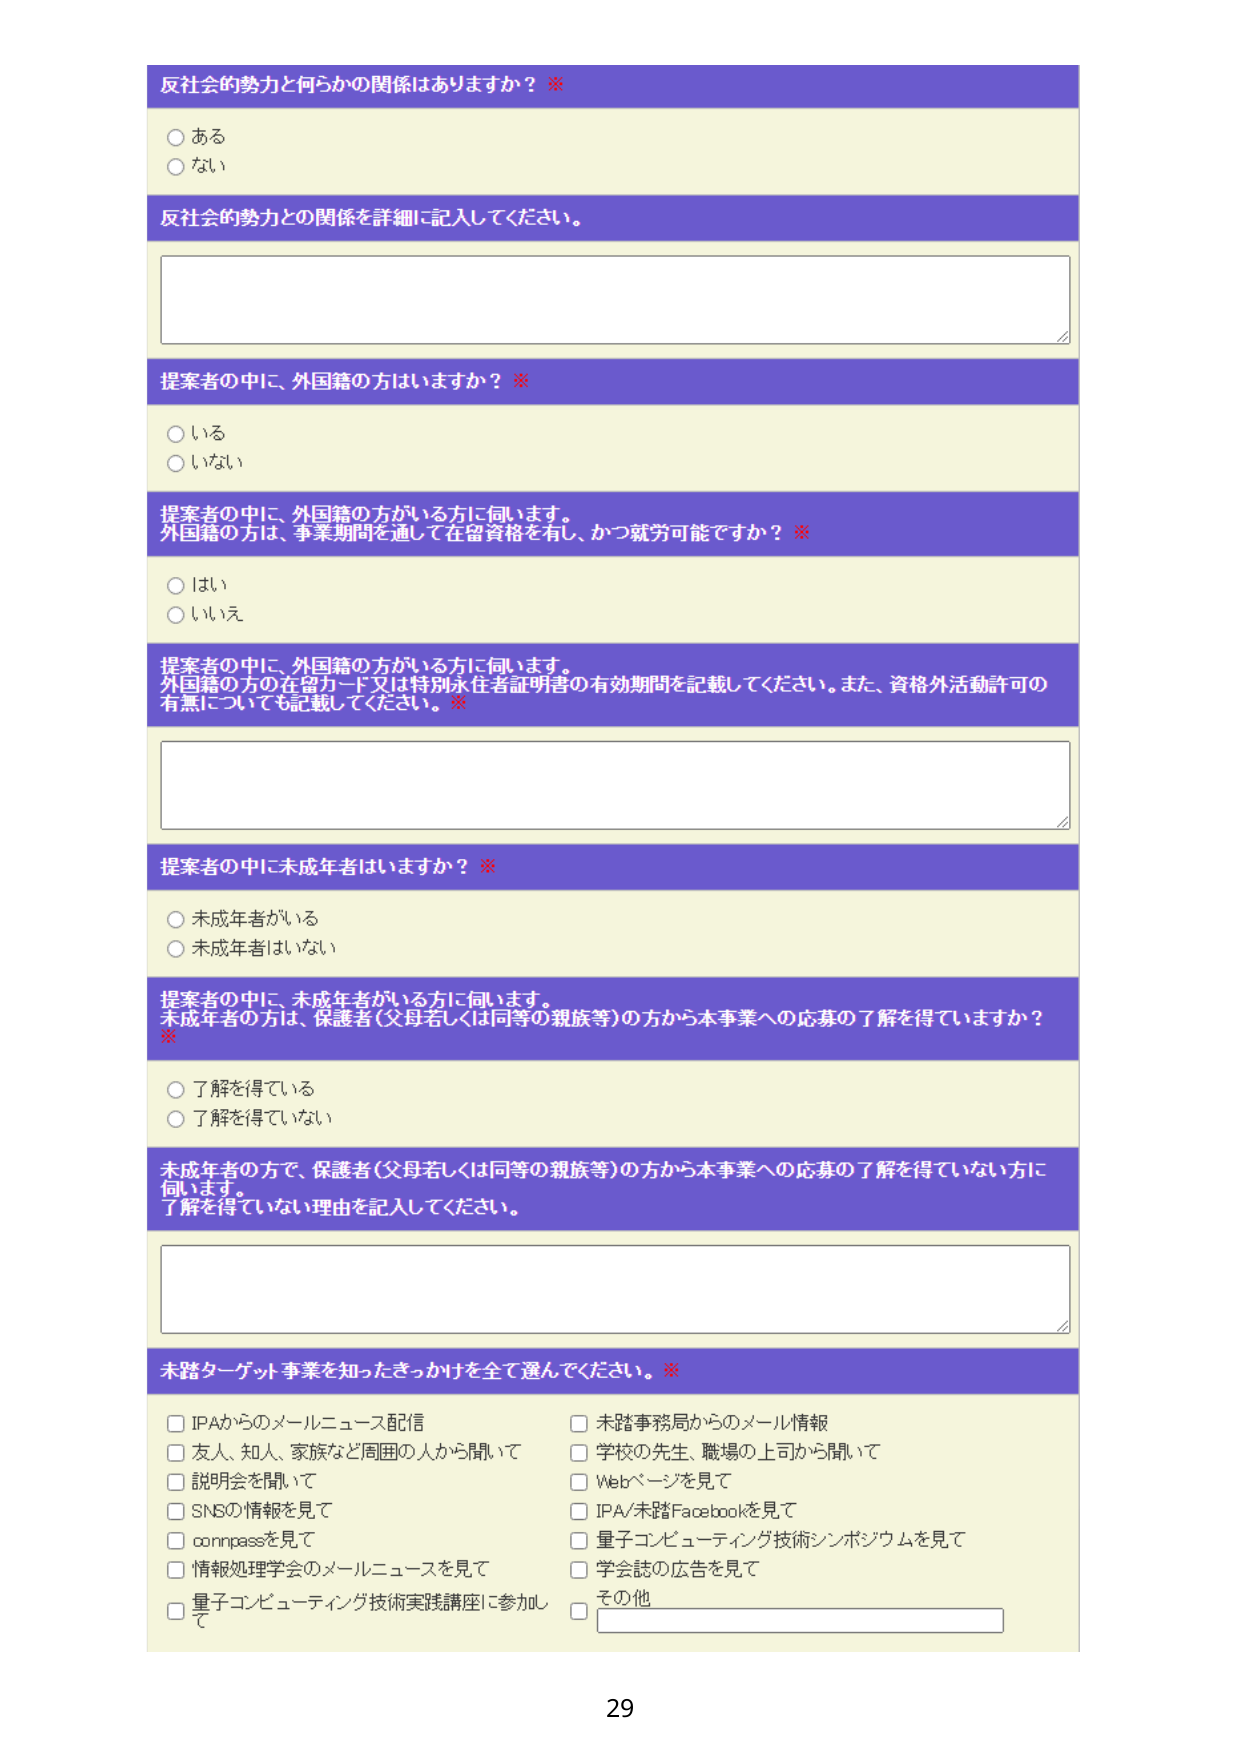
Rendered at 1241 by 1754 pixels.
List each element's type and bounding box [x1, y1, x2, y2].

picture [146, 65, 1080, 1652]
